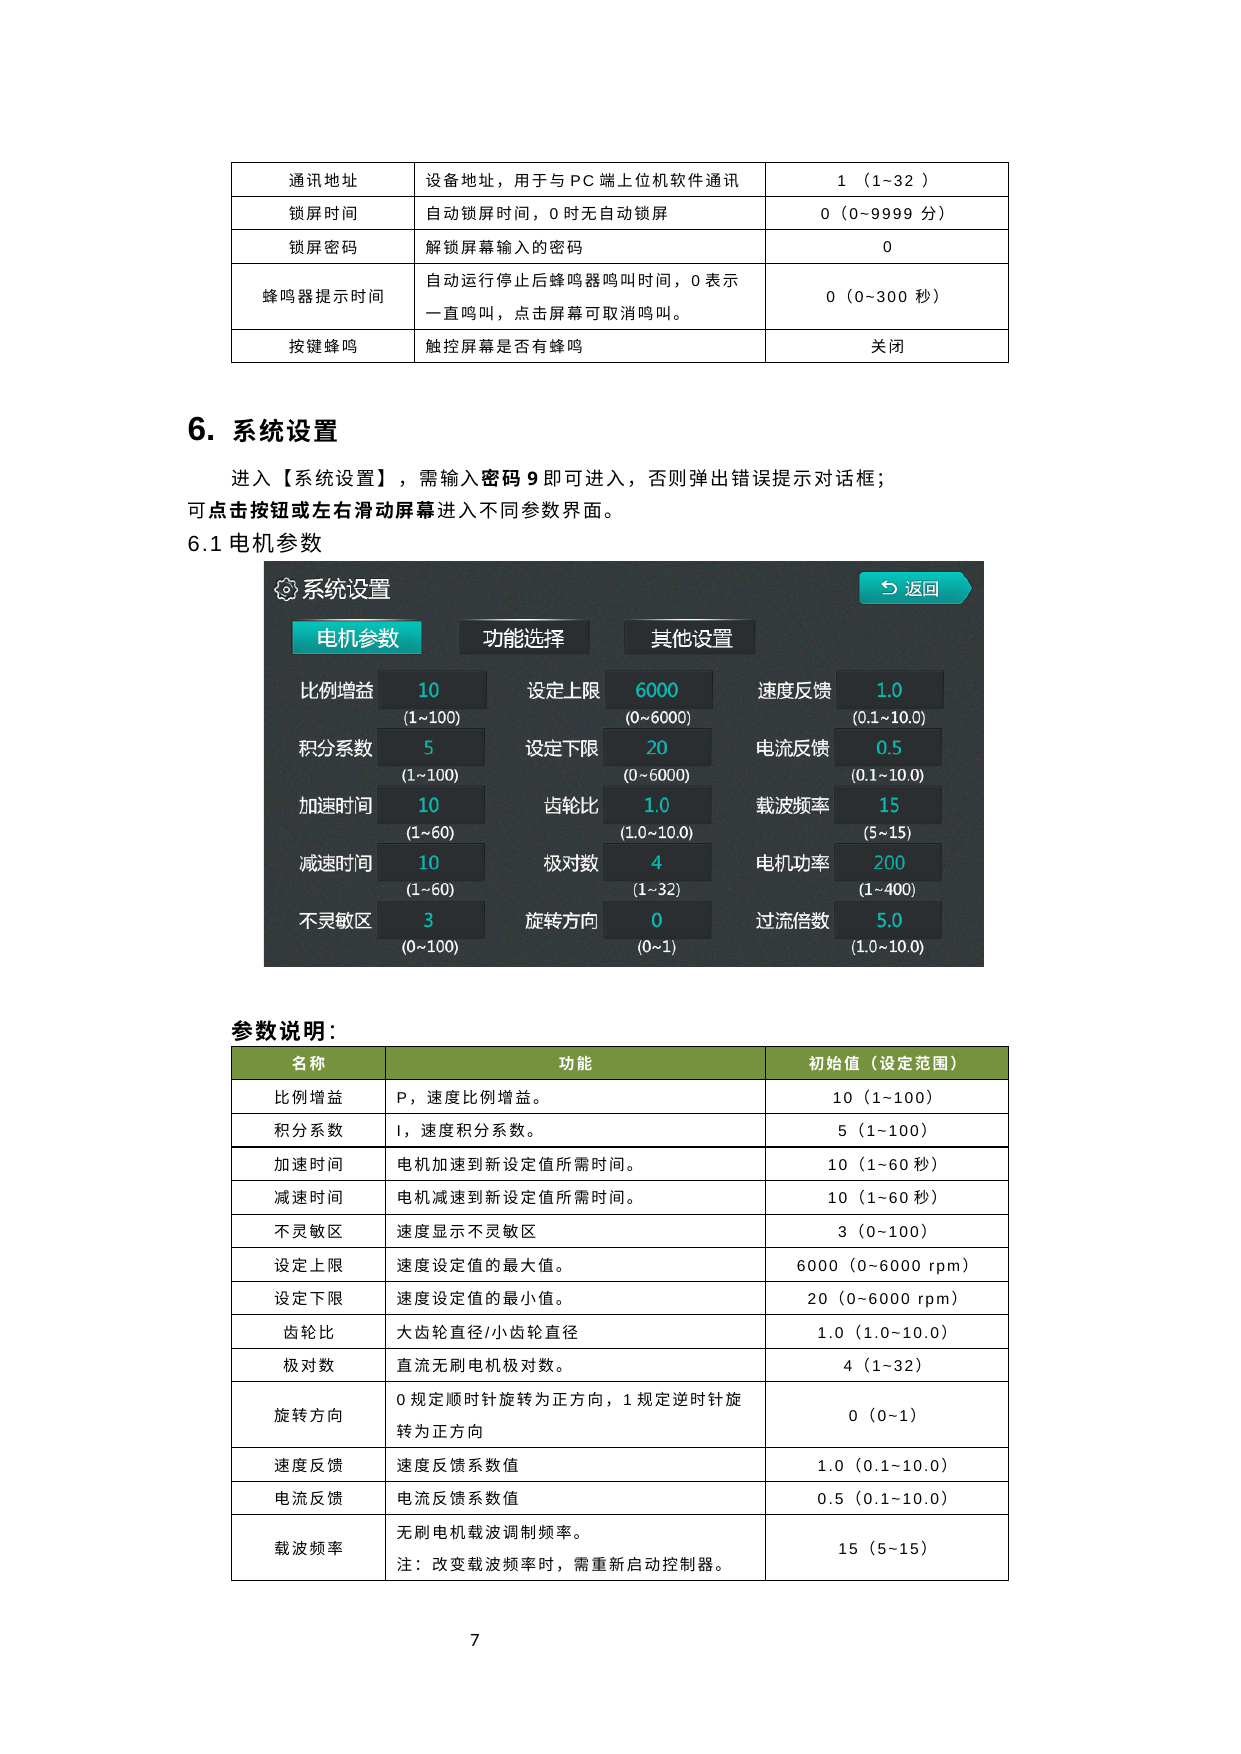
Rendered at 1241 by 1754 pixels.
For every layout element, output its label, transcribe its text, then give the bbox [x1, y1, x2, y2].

table_cell 按键蜂鸣 [232, 330, 414, 362]
table_cell 0（0~9999 分） [766, 197, 1008, 229]
table_cell 关闭 [766, 330, 1008, 362]
text 6.1电机参数 [187, 526, 1053, 558]
table_cell I，速度积分系数。 [386, 1114, 765, 1146]
table_cell 电机加速到新设定值所需时间。 [386, 1148, 765, 1180]
table_cell 比例增益 [232, 1080, 385, 1113]
table_cell 齿轮比 [232, 1315, 385, 1348]
table_cell 直流无刷电机极对数。 [386, 1349, 765, 1381]
table_cell 减速时间 [232, 1181, 385, 1213]
table_cell 速度设定值的最大值。 [386, 1248, 765, 1281]
table_header 名称 [232, 1047, 385, 1079]
table_cell 设定下限 [232, 1282, 385, 1314]
text 可点击按钮或左右滑动屏幕进入不同参数界面。 [187, 493, 1053, 526]
table_cell 3（0~100） [766, 1215, 1008, 1247]
table_cell 1.0（0.1~10.0） [766, 1448, 1008, 1481]
text 进入【系统设置】，需输入密码9即可进入，否则弹出错误提示对话框； [187, 461, 1053, 493]
table_cell 旋转方向 [232, 1382, 385, 1447]
table_cell 速度反馈系数值 [386, 1448, 765, 1481]
table_cell 加速时间 [232, 1148, 385, 1180]
table_cell 0（0~300 秒） [766, 264, 1008, 329]
table_cell 0.5（0.1~10.0） [766, 1482, 1008, 1514]
table_cell 0 [766, 230, 1008, 263]
table_cell 20（0~6000 rpm） [766, 1282, 1008, 1314]
table_header 初始值（设定范围） [766, 1047, 1008, 1079]
table_cell 10（1~60秒） [766, 1181, 1008, 1213]
table_cell 自动运行停止后蜂鸣器鸣叫时间，0表示一直鸣叫，点击屏幕可取消鸣叫。 [415, 264, 765, 329]
subtitle 系统设置 [187, 396, 1053, 461]
table_cell 0（0~1） [766, 1382, 1008, 1447]
table_cell 15（5~15） [766, 1515, 1008, 1580]
table_cell 蜂鸣器提示时间 [232, 264, 414, 329]
table_cell 设备地址，用于与PC端上位机软件通讯 [415, 163, 765, 196]
table_cell 触控屏幕是否有蜂鸣 [415, 330, 765, 362]
table_cell 6000（0~6000 rpm） [766, 1248, 1008, 1281]
table_header 功能 [386, 1047, 765, 1079]
text 参数说明： [187, 1013, 1053, 1046]
table_cell 电流反馈系数值 [386, 1482, 765, 1514]
table_cell 速度设定值的最小值。 [386, 1282, 765, 1314]
table_cell 大齿轮直径/小齿轮直径 [386, 1315, 765, 1348]
table_cell 10（1~100） [766, 1080, 1008, 1113]
table_cell 不灵敏区 [232, 1215, 385, 1247]
table_cell 1.0（1.0~10.0） [766, 1315, 1008, 1348]
table_cell 速度反馈 [232, 1448, 385, 1481]
table_cell 1 （1~32 ） [766, 163, 1008, 196]
table_cell 速度显示不灵敏区 [386, 1215, 765, 1247]
table_cell 极对数 [232, 1349, 385, 1381]
table_cell 4（1~32） [766, 1349, 1008, 1381]
table_cell 载波频率 [232, 1515, 385, 1580]
table_cell 设定上限 [232, 1248, 385, 1281]
table_cell 电流反馈 [232, 1482, 385, 1514]
table_cell 锁屏时间 [232, 197, 414, 229]
table_cell 0规定顺时针旋转为正方向，1规定逆时针旋转为正方向 [386, 1382, 765, 1447]
table_cell 5（1~100） [766, 1114, 1008, 1146]
table_cell P，速度比例增益。 [386, 1080, 765, 1113]
table_cell 通讯地址 [232, 163, 414, 196]
table_cell 解锁屏幕输入的密码 [415, 230, 765, 263]
picture [263, 561, 984, 967]
table_cell 无刷电机载波调制频率。 注：改变载波频率时，需重新启动控制器。 [386, 1515, 765, 1580]
table_cell 积分系数 [232, 1114, 385, 1146]
table_cell 10（1~60秒） [766, 1148, 1008, 1180]
table_cell 锁屏密码 [232, 230, 414, 263]
table_cell 自动锁屏时间，0时无自动锁屏 [415, 197, 765, 229]
table_cell 电机减速到新设定值所需时间。 [386, 1181, 765, 1213]
